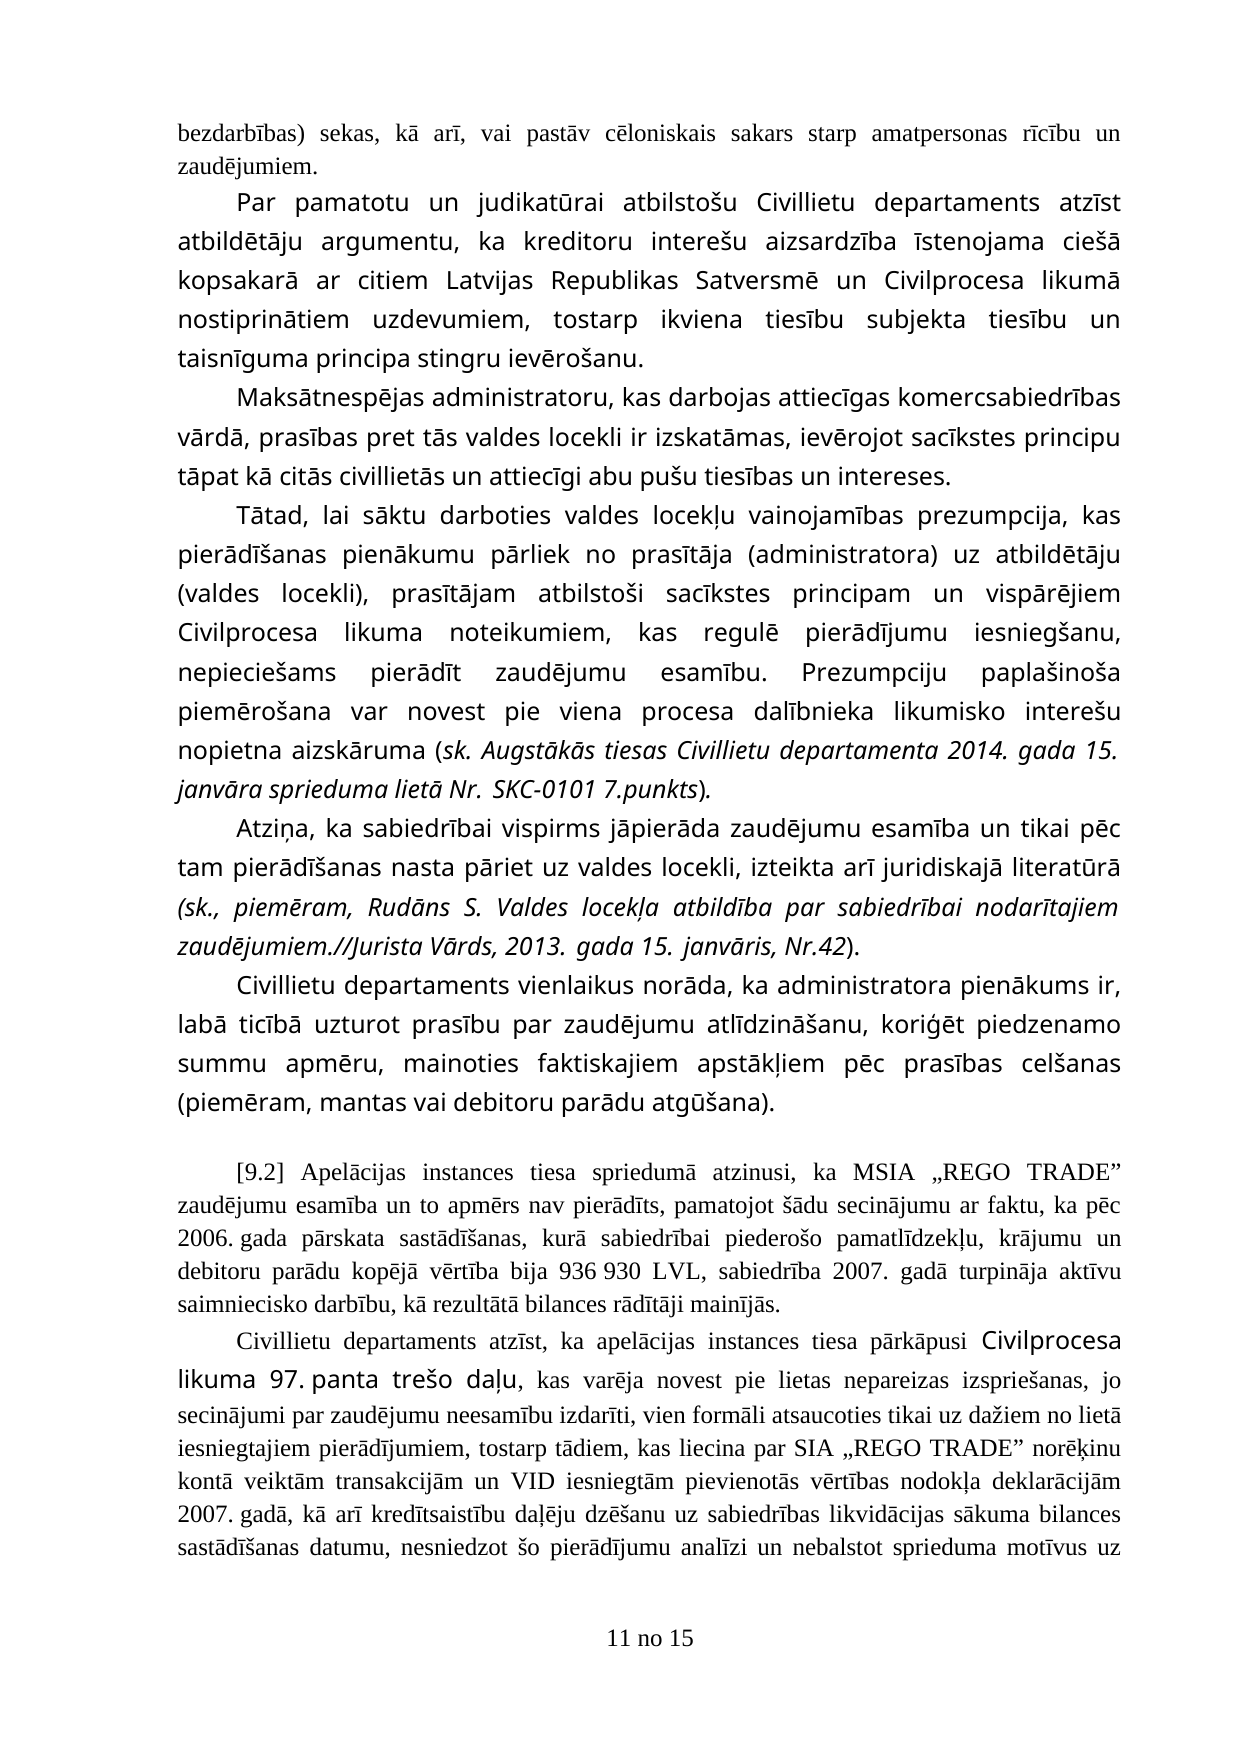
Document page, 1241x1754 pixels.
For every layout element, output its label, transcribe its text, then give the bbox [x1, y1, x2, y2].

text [177, 118, 1122, 180]
text Par pamatotu un judikatūrai atbilstošu Civillietu departaments atzīst atbildētāju argumentu, ka kreditoru interešu aizsardzība īstenojama ciešā kopsakarā ar citiem Latvijas Republikas Satversmē un Civilprocesa likumā nostiprinātiem uzdevumiem, tostarp ikviena tiesību subjekta tiesību un taisnīguma principa stingru ievērošanu. [177, 184, 1122, 375]
text Civillietu departaments vienlaikus norāda, ka administratora pienākums ir, labā ticībā uzturot prasību par zaudējumu atlīdzināšanu, koriģēt piedzenamo summu apmēru, mainoties faktiskajiem apstākļiem pēc prasības celšanas (piemēram, mantas vai debitoru parādu atgūšana). [177, 967, 1122, 1119]
text [9.2] Apelācijas instances tiesa spriedumā atzinusi, ka MSIA „REGO TRADE” zaudējumu esamība un to apmērs nav pierādīts, pamatojot šādu secinājumu ar faktu, ka pēc 2006. gada pārskata sastādīšanas, kurā sabiedrībai piederošo pamatlīdzekļu, krājumu un debitoru parādu kopējā vērtība bija 936 930 LVL, sabiedrība 2007. gadā turpināja aktīvu saimniecisko darbību, kā rezultātā bilances rādītāji mainījās. [177, 1157, 1122, 1318]
text Atziņa, ka sabiedrībai vispirms jāpierāda zaudējumu esamība un tikai pēc tam pierādīšanas nasta pāriet uz valdes locekli, izteikta arī juridiskajā literatūrā (sk., piemēram, Rudāns S. Valdes locekļa atbildība par sabiedrībai nodarītajiem zaudējumiem.//Jurista Vārds, 2013. gada 15. janvāris, Nr.42). [177, 811, 1122, 962]
text Maksātnespējas administratoru, kas darbojas attiecīgas komercsabiedrības vārdā, prasības pret tās valdes locekli ir izskatāmas, ievērojot sacīkstes principu tāpat kā citās civillietās un attiecīgi abu pušu tiesības un intereses. [177, 380, 1122, 492]
text Tātad, lai sāktu darboties valdes locekļu vainojamības prezumpcija, kas pierādīšanas pienākumu pārliek no prasītāja (administratora) uz atbildētāju (valdes locekli), prasītājam atbilstoši sacīkstes principam un vispārējiem Civilprocesa likuma noteikumiem, kas regulē pierādījumu iesniegšanu, nepieciešams pierādīt zaudējumu esamību. Prezumpciju paplašinoša piemērošana var novest pie viena procesa dalībnieka likumisko interešu nopietna aizskāruma (sk. Augstākās tiesas Civillietu departamenta 2014. gada 15. janvāra sprieduma lietā Nr. SKC-0101 7.punkts). [177, 497, 1122, 806]
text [177, 1322, 1122, 1561]
